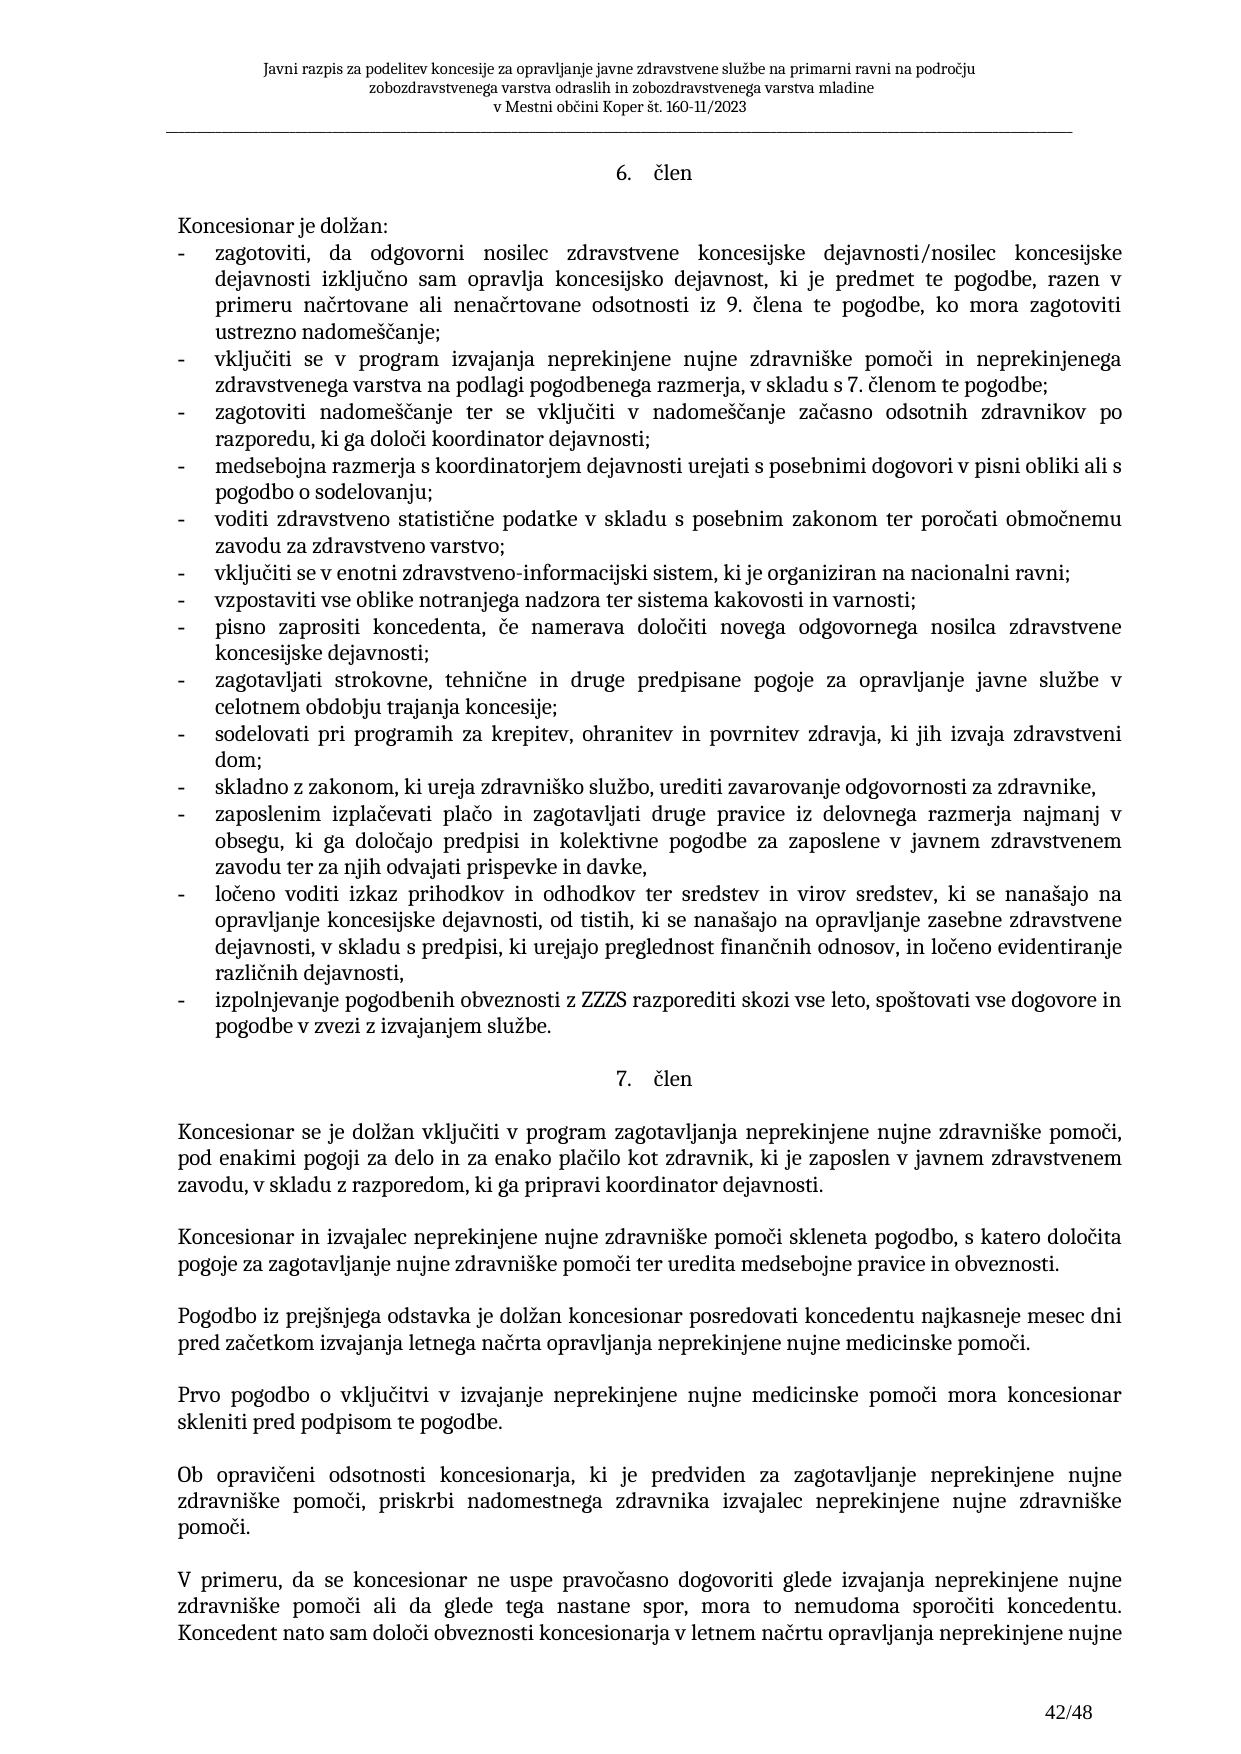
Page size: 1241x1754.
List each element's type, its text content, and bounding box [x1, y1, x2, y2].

list ločeno voditi izkaz prihodkov in odhodkov ter sredstev in virov sredstev, ki se nanašajo na opravljanje koncesijske dejavnosti, od tistih, ki se nanašajo na opravljanje zasebne zdravstvene dejavnosti, v skladu s predpisi, ki urejajo preglednost finančnih odnosov, in ločeno evidentiranje različnih dejavnosti, [177, 880, 1123, 986]
list zaposlenim izplačevati plačo in zagotavljati druge pravice iz delovnega razmerja najmanj v obsegu, ki ga določajo predpisi in kolektivne pogodbe za zaposlene v javnem zdravstvenem zavodu ter za njih odvajati prispevke in davke, [177, 800, 1123, 880]
list skladno z zakonom, ki ureja zdravniško službo, urediti zavarovanje odgovornosti za zdravnike, [177, 773, 1123, 800]
list člen [185, 1066, 1123, 1092]
text Koncesionar se je dolžan vključiti v program zagotavljanja neprekinjene nujne zdravniške pomoči, pod enakimi pogoji za delo in za enako plačilo kot zdravnik, ki je zaposlen v javnem zdravstvenem zavodu, v skladu z razporedom, ki ga pripravi koordinator dejavnosti. [177, 1119, 1123, 1198]
list pisno zaprositi koncedenta, če namerava določiti novega odgovornega nosilca zdravstvene koncesijske dejavnosti; [177, 613, 1123, 666]
list voditi zdravstveno statistične podatke v skladu s posebnim zakonom ter poročati območnemu zavodu za zdravstveno varstvo; [177, 505, 1123, 559]
text Ob opravičeni odsotnosti koncesionarja, ki je predviden za zagotavljanje neprekinjene nujne zdravniške pomoči, priskrbi nadomestnega zdravnika izvajalec neprekinjene nujne zdravniške pomoči. [177, 1461, 1123, 1540]
list zagotoviti nadomeščanje ter se vključiti v nadomeščanje začasno odsotnih zdravnikov po razporedu, ki ga določi koordinator dejavnosti; [177, 398, 1123, 452]
text Prvo pogodbo o vključitvi v izvajanje neprekinjene nujne medicinske pomoči mora koncesionar skleniti pred podpisom te pogodbe. [177, 1382, 1123, 1435]
text Koncesionar je dolžan: [177, 212, 1123, 239]
text Koncesionar in izvajalec neprekinjene nujne zdravniške pomoči skleneta pogodbo, s katero določita pogoje za zagotavljanje nujne zdravniške pomoči ter uredita medsebojne pravice in obveznosti. [177, 1224, 1123, 1277]
list zagotoviti, da odgovorni nosilec zdravstvene koncesijske dejavnosti/nosilec koncesijske dejavnosti izključno sam opravlja koncesijsko dejavnost, ki je predmet te pogodbe, razen v primeru načrtovane ali nenačrtovane odsotnosti iz 9. člena te pogodbe, ko mora zagotoviti ustrezno nadomeščanje; [177, 239, 1123, 345]
list vzpostaviti vse oblike notranjega nadzora ter sistema kakovosti in varnosti; [177, 586, 1123, 613]
list vključiti se v enotni zdravstveno-informacijski sistem, ki je organiziran na nacionalni ravni; [177, 559, 1123, 586]
text Pogodbo iz prejšnjega odstavka je dolžan koncesionar posredovati koncedentu najkasneje mesec dni pred začetkom izvajanja letnega načrta opravljanja neprekinjene nujne medicinske pomoči. [177, 1303, 1123, 1356]
list izpolnjevanje pogodbenih obveznosti z ZZZS razporediti skozi vse leto, spoštovati vse dogovore in pogodbe v zvezi z izvajanjem službe. [177, 986, 1123, 1040]
list člen [185, 160, 1123, 186]
list sodelovati pri programih za krepitev, ohranitev in povrnitev zdravja, ki jih izvaja zdravstveni dom; [177, 720, 1123, 773]
list zagotavljati strokovne, tehnične in druge predpisane pogoje za opravljanje javne službe v celotnem obdobju trajanja koncesije; [177, 666, 1123, 720]
list medsebojna razmerja s koordinatorjem dejavnosti urejati s posebnimi dogovori v pisni obliki ali s pogodbo o sodelovanju; [177, 452, 1123, 505]
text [177, 1567, 1123, 1646]
list vključiti se v program izvajanja neprekinjene nujne zdravniške pomoči in neprekinjenega zdravstvenega varstva na podlagi pogodbenega razmerja, v skladu s 7. členom te pogodbe; [177, 345, 1123, 398]
